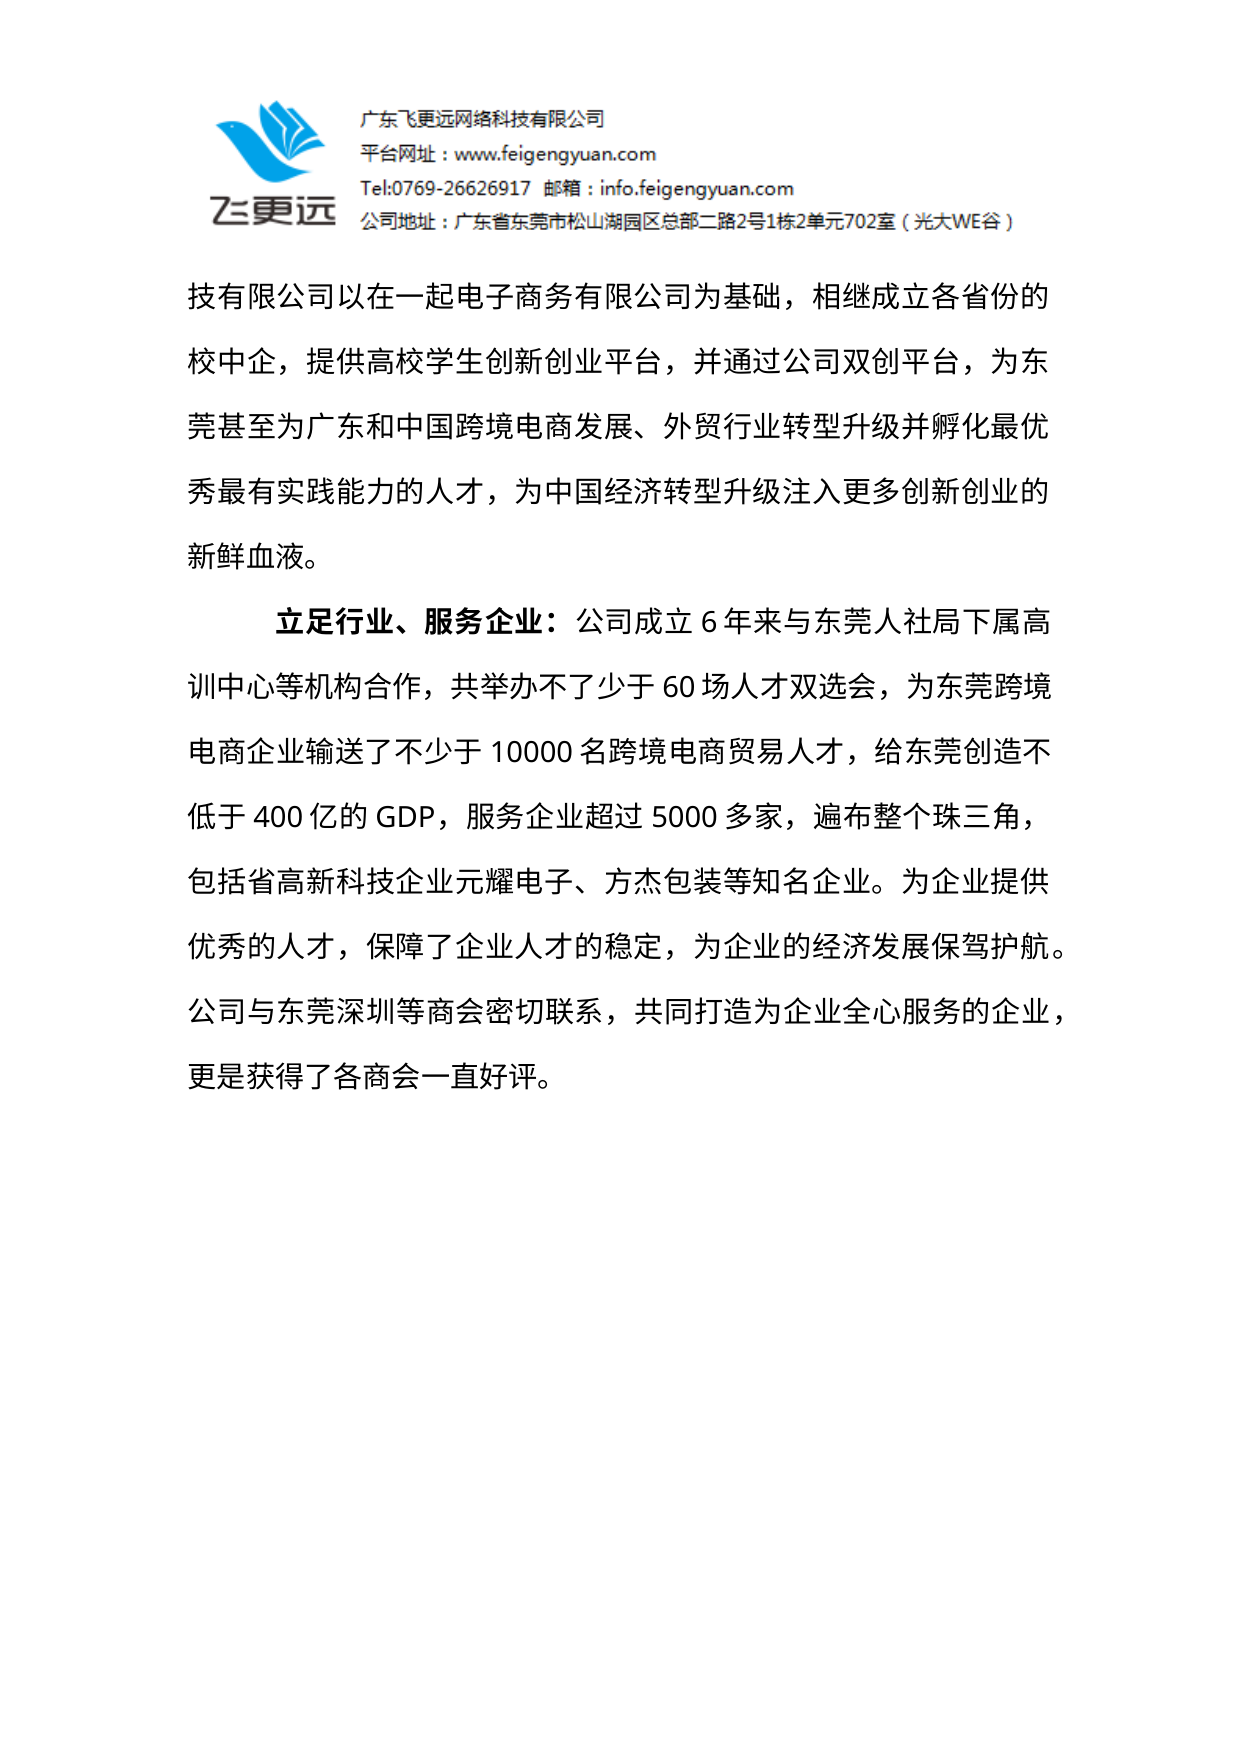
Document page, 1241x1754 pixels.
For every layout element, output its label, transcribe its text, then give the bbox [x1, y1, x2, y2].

picture [187, 90, 1046, 252]
text 立足行业、服务企业：公司成立6年来与东莞人社局下属高训中心等机构合作，共举办不了少于60场人才双选会，为东莞跨境电商企业输送了不少于10000名跨境电商贸易人才，给东莞创造不低于400亿的GDP，服务企业超过5000多家，遍布整个珠三角，包括省高新科技企业元耀电子、方杰包装等知名企业。为企业提供优秀的人才，保障了企业人才的稳定，为企业的经济发展保驾护航。公司与东莞深圳等商会密切联系，共同打造为企业全心服务的企业，更是获得了各商会一直好评。 [187, 588, 1053, 1108]
